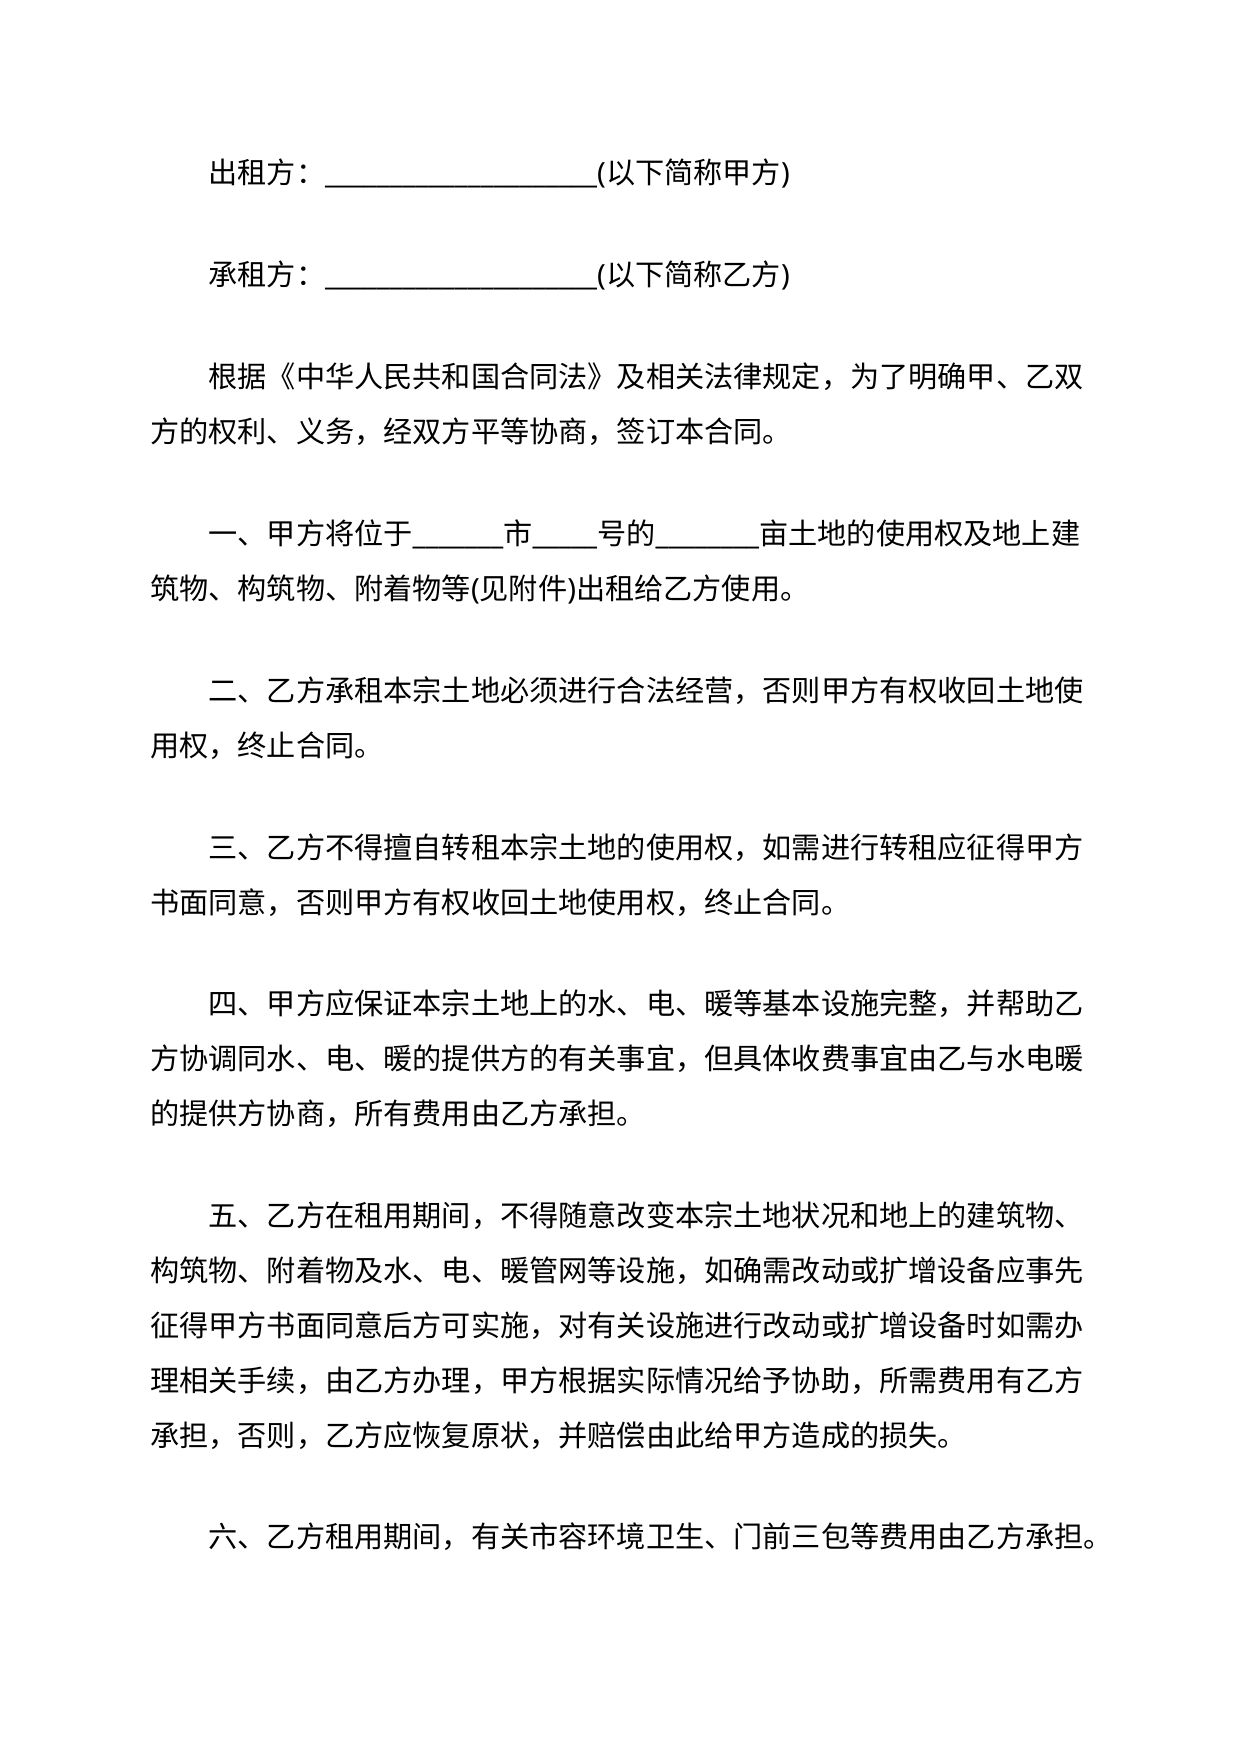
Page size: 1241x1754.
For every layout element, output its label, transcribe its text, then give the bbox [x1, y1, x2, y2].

text 根据《中华人民共和国合同法》及相关法律规定，为了明确甲、乙双方的权利、义务，经双方平等协商，签订本合同。 [150, 354, 1090, 451]
text 出租方：_____________________(以下简称甲方) [150, 150, 1090, 192]
text 四、甲方应保证本宗土地上的水、电、暖等基本设施完整，并帮助乙方协调同水、电、暖的提供方的有关事宜，但具体收费事宜由乙与水电暖的提供方协商，所有费用由乙方承担。 [150, 981, 1090, 1133]
text 五、乙方在租用期间，不得随意改变本宗土地状况和地上的建筑物、构筑物、附着物及水、电、暖管网等设施，如确需改动或扩增设备应事先征得甲方书面同意后方可实施，对有关设施进行改动或扩增设备时如需办理相关手续，由乙方办理，甲方根据实际情况给予协助，所需费用有乙方承担，否则，乙方应恢复原状，并赔偿由此给甲方造成的损失。 [150, 1192, 1090, 1454]
text 一、甲方将位于_______市_____号的________亩土地的使用权及地上建筑物、构筑物、附着物等(见附件)出租给乙方使用。 [150, 511, 1090, 608]
text 二、乙方承租本宗土地必须进行合法经营，否则甲方有权收回土地使用权，终止合同。 [150, 668, 1090, 765]
text 三、乙方不得擅自转租本宗土地的使用权，如需进行转租应征得甲方书面同意，否则甲方有权收回土地使用权，终止合同。 [150, 824, 1090, 921]
text 承租方：_____________________(以下简称乙方) [150, 252, 1090, 294]
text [150, 1514, 1090, 1556]
